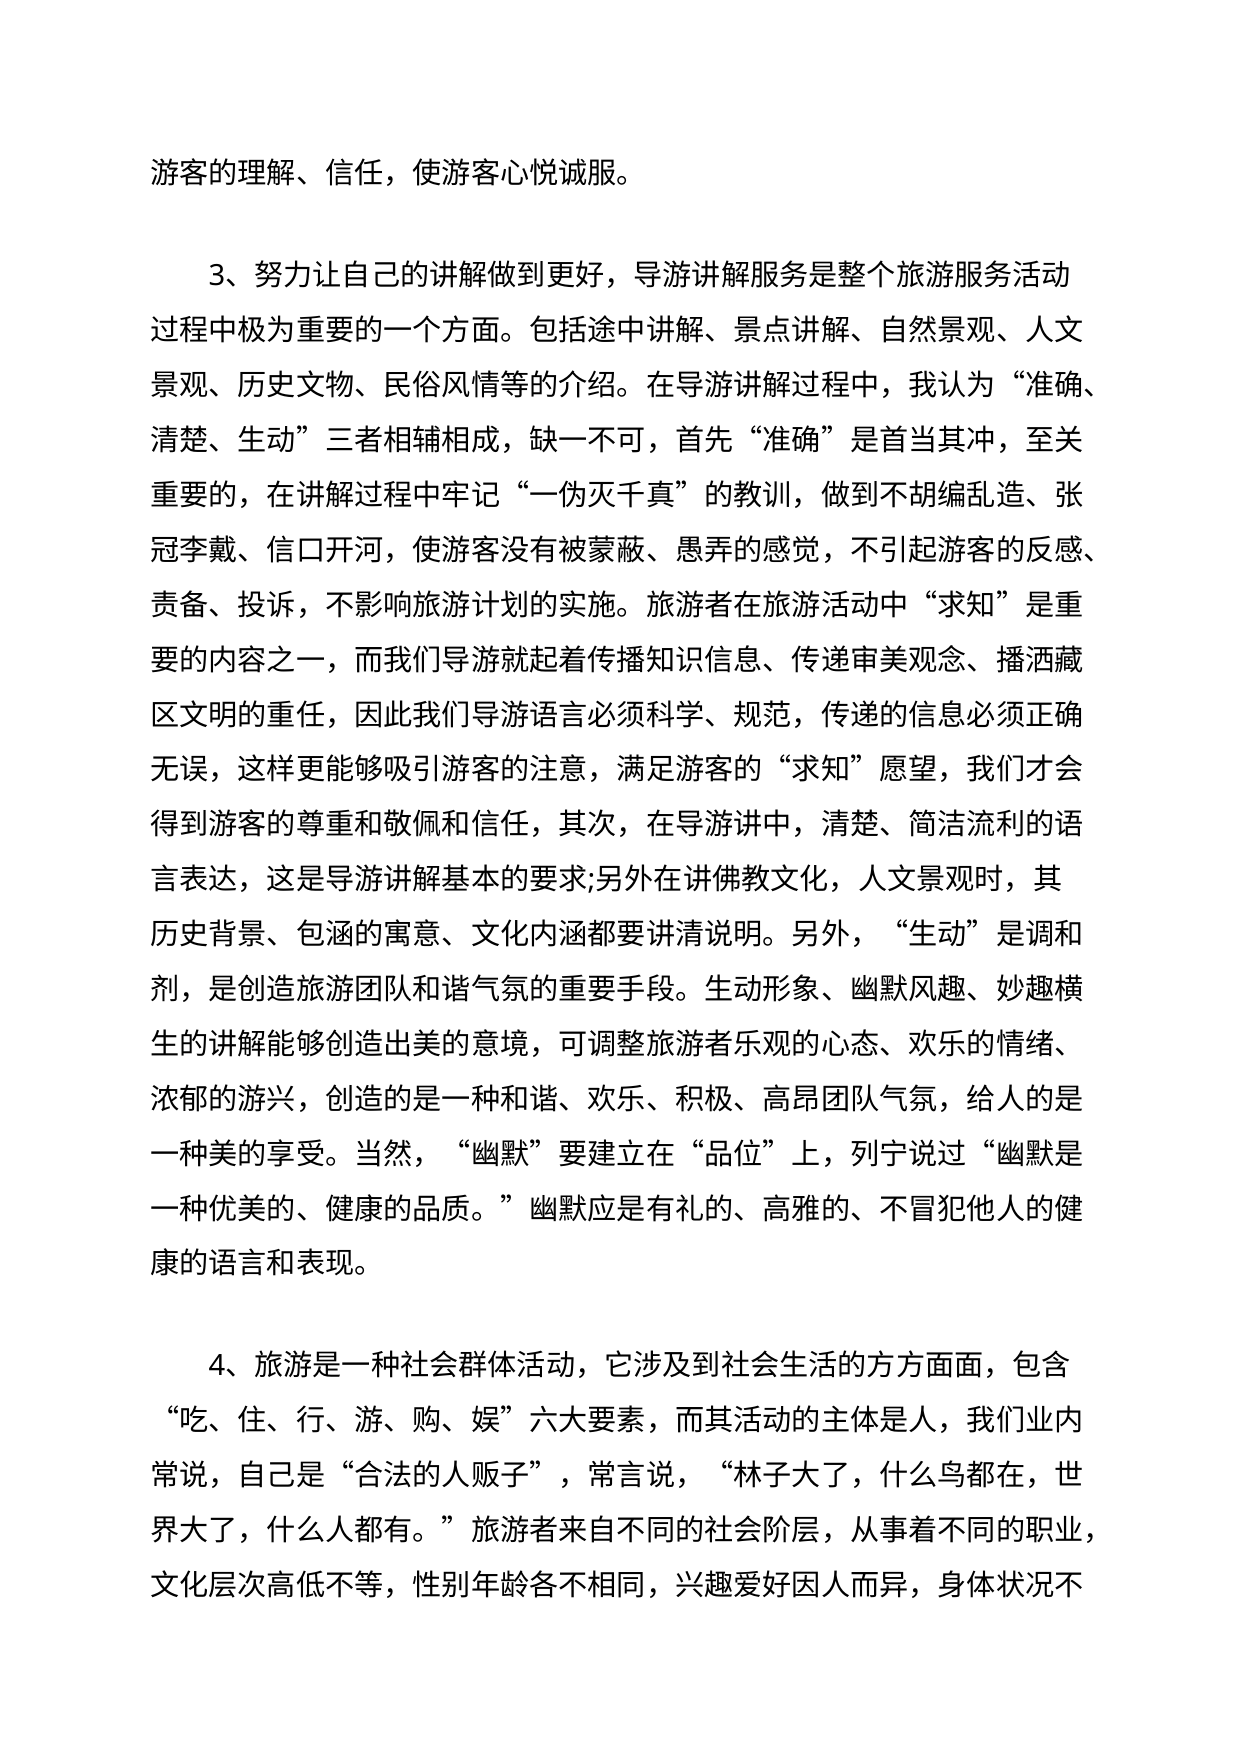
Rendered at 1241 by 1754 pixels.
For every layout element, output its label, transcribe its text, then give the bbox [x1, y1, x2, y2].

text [150, 1342, 1090, 1604]
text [150, 150, 1090, 192]
text 3、努力让自己的讲解做到更好，导游讲解服务是整个旅游服务活动过程中极为重要的一个方面。包括途中讲解、景点讲解、自然景观、人文景观、历史文物、民俗风情等的介绍。在导游讲解过程中，我认为“准确、清楚、生动”三者相辅相成，缺一不可，首先“准确”是首当其冲，至关重要的，在讲解过程中牢记“一伪灭千真”的教训，做到不胡编乱造、张冠李戴、信口开河，使游客没有被蒙蔽、愚弄的感觉，不引起游客的反感、责备、投诉，不影响旅游计划的实施。旅游者在旅游活动中“求知”是重要的内容之一，而我们导游就起着传播知识信息、传递审美观念、播洒藏区文明的重任，因此我们导游语言必须科学、规范，传递的信息必须正确无误，这样更能够吸引游客的注意，满足游客的“求知”愿望，我们才会得到游客的尊重和敬佩和信任，其次，在导游讲中，清楚、简洁流利的语言表达，这是导游讲解基本的要求;另外在讲佛教文化，人文景观时，其历史背景、包涵的寓意、文化内涵都要讲清说明。另外，“生动”是调和剂，是创造旅游团队和谐气氛的重要手段。生动形象、幽默风趣、妙趣横生的讲解能够创造出美的意境，可调整旅游者乐观的心态、欢乐的情绪、浓郁的游兴，创造的是一种和谐、欢乐、积极、高昂团队气氛，给人的是一种美的享受。当然，“幽默”要建立在“品位”上，列宁说过“幽默是一种优美的、健康的品质。”幽默应是有礼的、高雅的、不冒犯他人的健康的语言和表现。 [150, 252, 1090, 1282]
